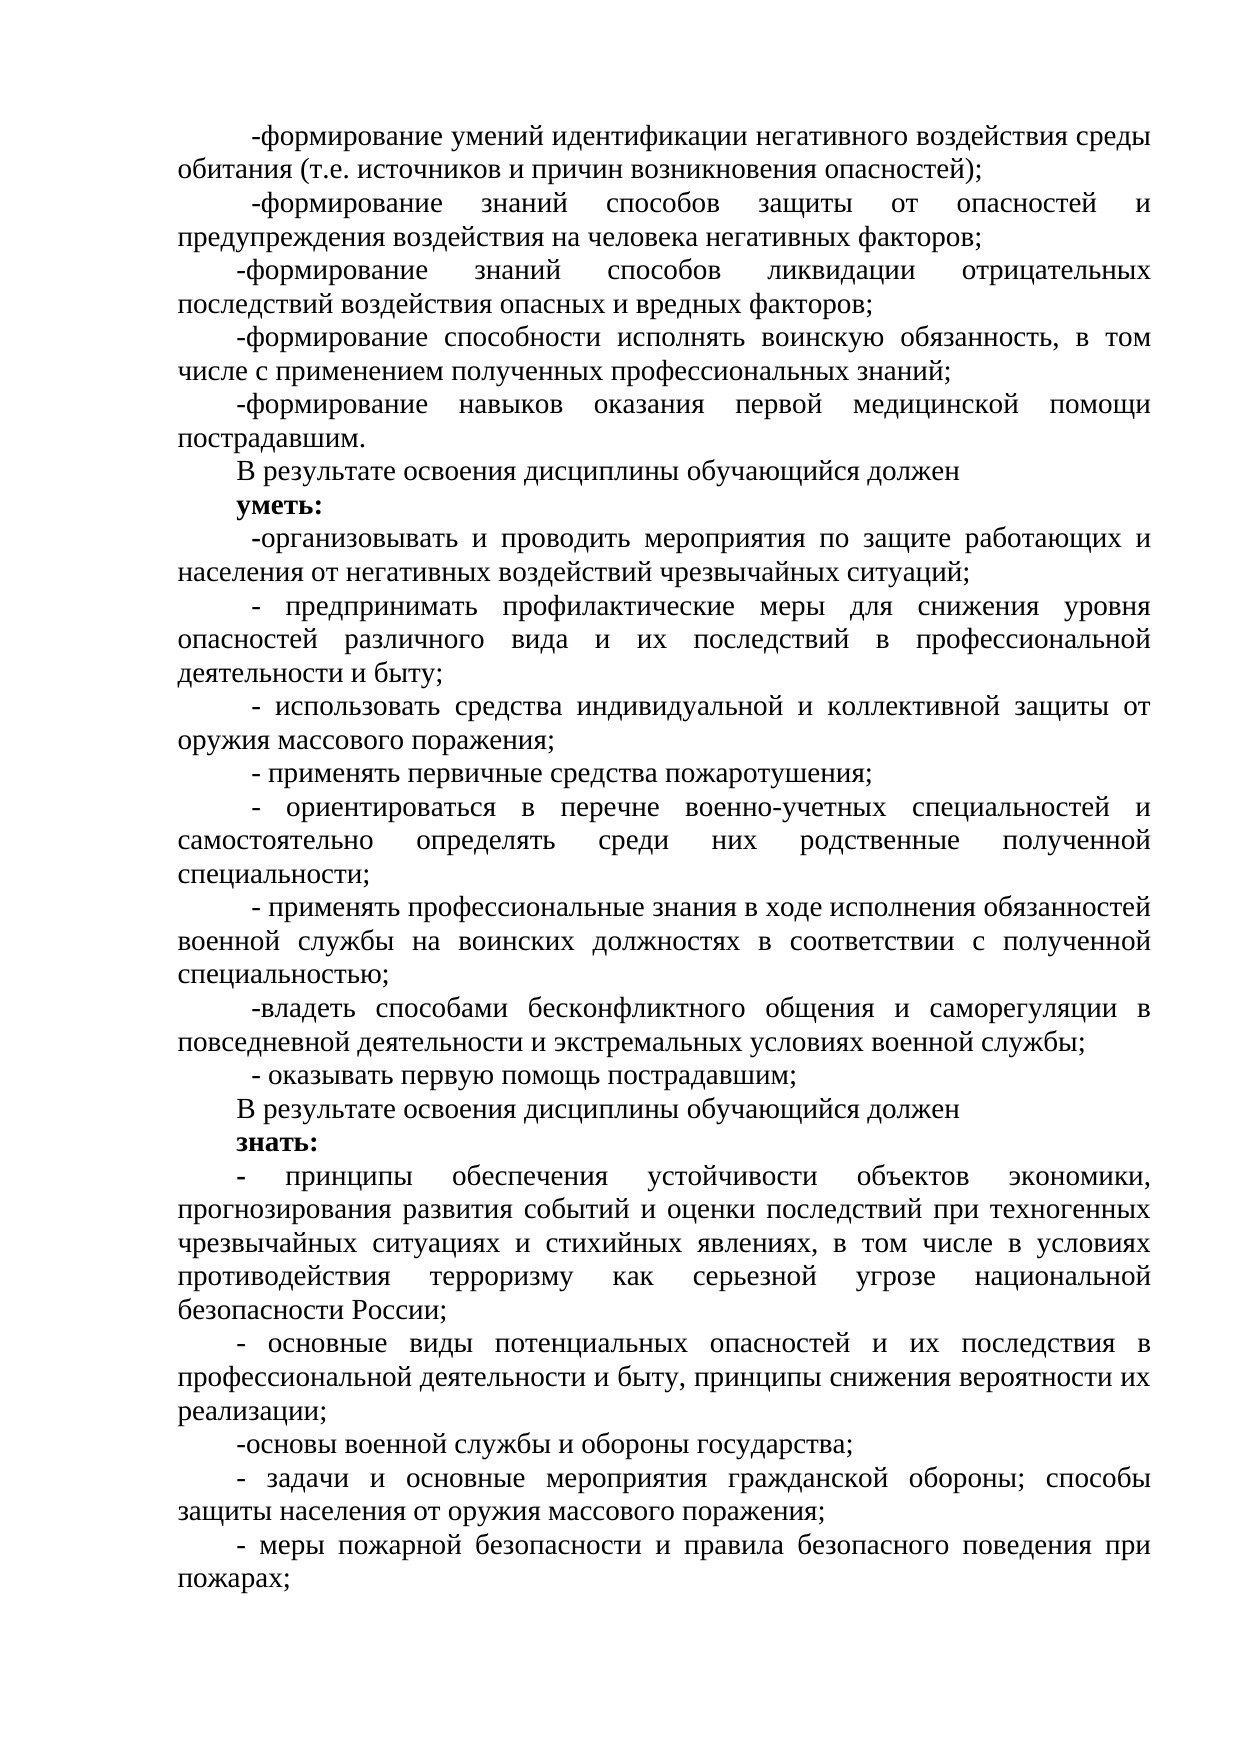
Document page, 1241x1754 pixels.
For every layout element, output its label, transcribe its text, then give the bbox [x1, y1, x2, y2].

text - применять профессиональные знания в ходе исполнения обязанностей военной службы на воинских должностях в соответствии с полученной специальностью; [177, 889, 1152, 990]
text - принципы обеспечения устойчивости объектов экономики, прогнозирования развития событий и оценки последствий при техногенных чрезвычайных ситуациях и стихийных явлениях, в том числе в условиях противодействия терроризму как серьезной угрозе национальной безопасности России; [177, 1158, 1152, 1326]
text - оказывать первую помощь пострадавшим; [177, 1057, 1152, 1091]
text -основы военной службы и обороны государства; [177, 1426, 1152, 1460]
text - задачи и основные мероприятия гражданской обороны; способы защиты населения от оружия массового поражения; [177, 1460, 1152, 1527]
text - меры пожарной безопасности и правила безопасного поведения при пожарах; [177, 1527, 1152, 1594]
text - ориентироваться в перечне военно-учетных специальностей и самостоятельно определять среди них родственные полученной специальности; [177, 789, 1152, 889]
text уметь: [177, 487, 1152, 521]
text -формирование навыков оказания первой медицинской помощи пострадавшим. [177, 386, 1152, 453]
text - применять первичные средства пожаротушения; [177, 755, 1152, 789]
text - предпринимать профилактические меры для снижения уровня опасностей различного вида и их последствий в профессиональной деятельности и быту; [177, 588, 1152, 688]
text В результате освоения дисциплины обучающийся должен [177, 453, 1152, 487]
text -организовывать и проводить мероприятия по защите работающих и населения от негативных воздействий чрезвычайных ситуаций; [177, 521, 1152, 588]
text -формирование знаний способов защиты от опасностей и предупреждения воздействия на человека негативных факторов; [177, 185, 1152, 252]
text В результате освоения дисциплины обучающийся должен [177, 1091, 1152, 1124]
text - использовать средства индивидуальной и коллективной защиты от оружия массового поражения; [177, 688, 1152, 755]
text -формирование способности исполнять воинскую обязанность, в том числе с применением полученных профессиональных знаний; [177, 319, 1152, 386]
text -владеть способами бесконфликтного общения и саморегуляции в повседневной деятельности и экстремальных условиях военной службы; [177, 990, 1152, 1057]
text знать: [177, 1124, 1152, 1158]
text - основные виды потенциальных опасностей и их последствия в профессиональной деятельности и быту, принципы снижения вероятности их реализации; [177, 1326, 1152, 1426]
text -формирование знаний способов ликвидации отрицательных последствий воздействия опасных и вредных факторов; [177, 252, 1152, 319]
text -формирование умений идентификации негативного воздействия среды обитания (т.е. источников и причин возникновения опасностей); [177, 118, 1152, 185]
